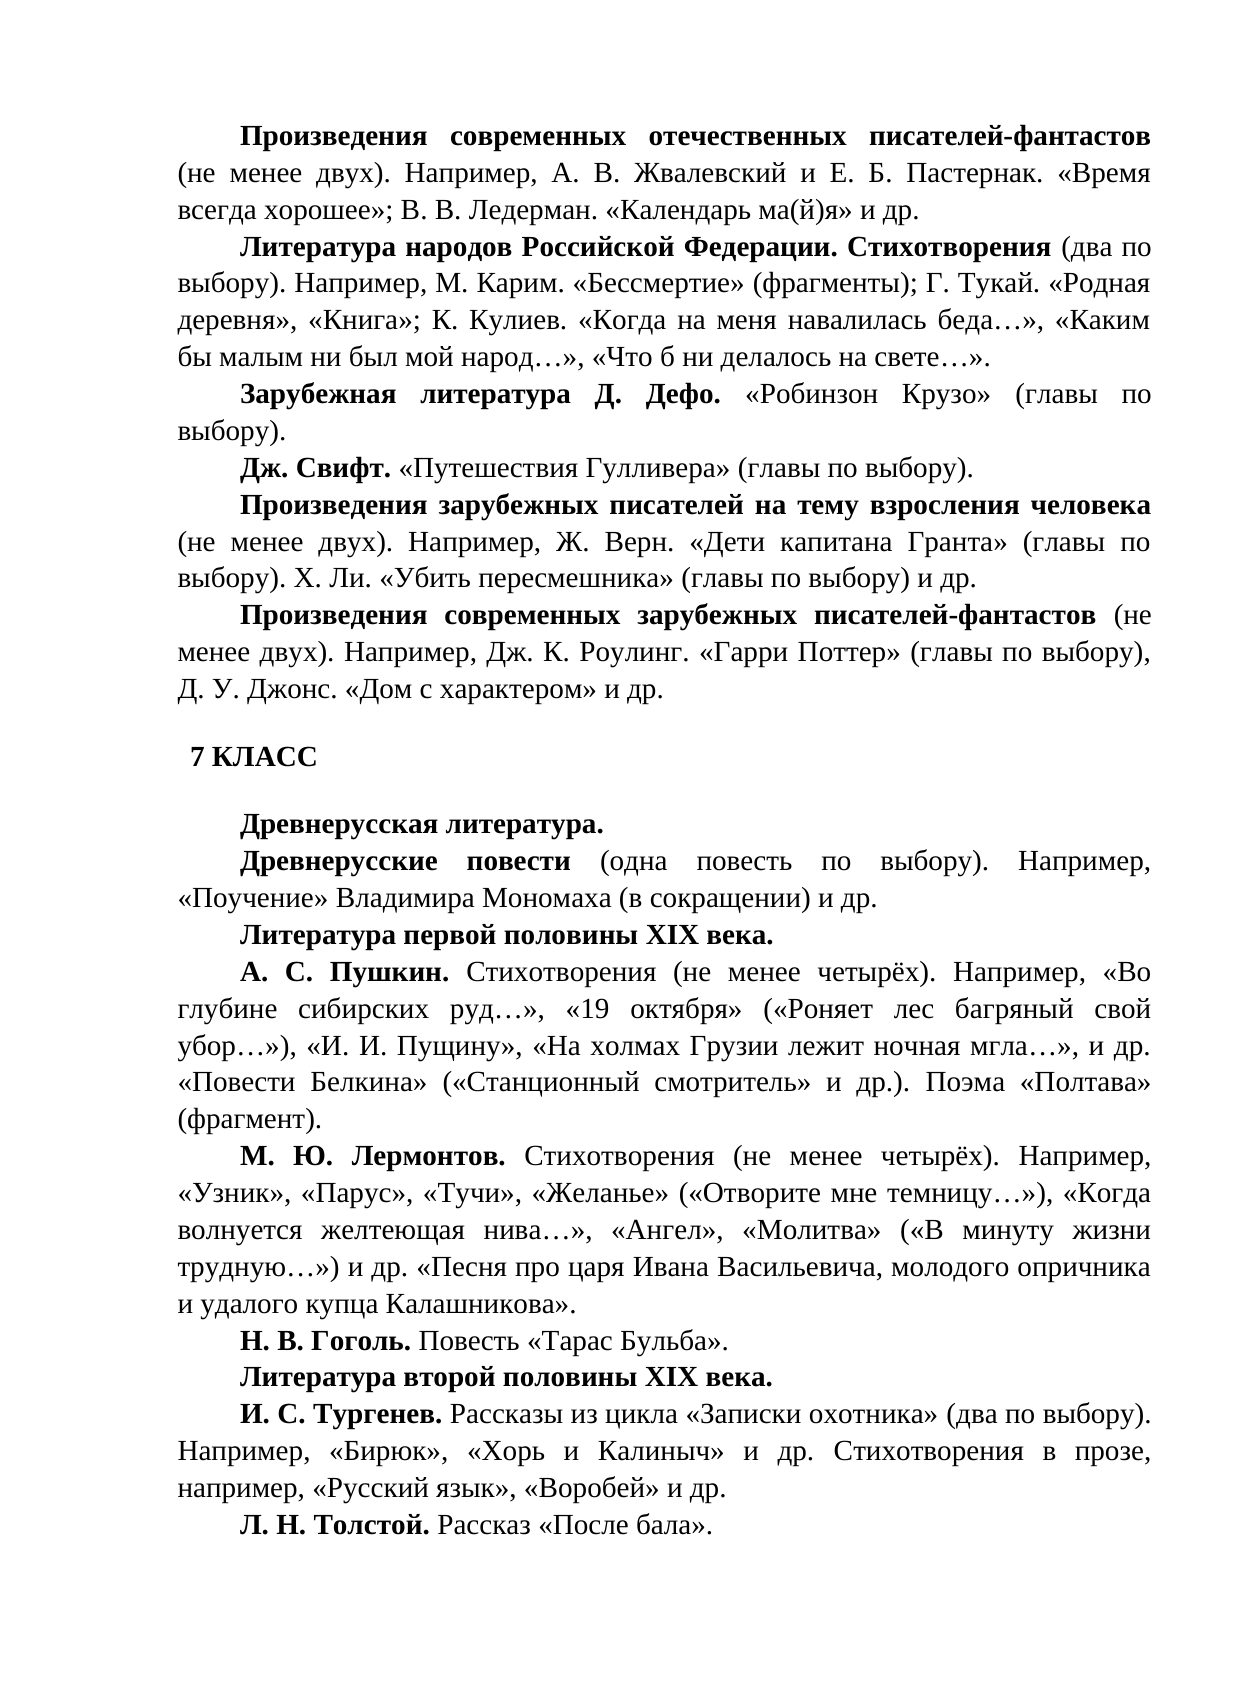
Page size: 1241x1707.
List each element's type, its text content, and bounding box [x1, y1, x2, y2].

text Литература первой половины XIX века. [177, 917, 1152, 951]
text Произведения зарубежных писателей на тему взросления человека ‌(не менее двух). Например, Ж. Верн. «Дети капитана Гранта» (главы по выбору). Х. Ли. «Убить пересмешника» (главы по выбору) и др.‌‌ [177, 487, 1152, 594]
text И. С. Тургенев. Рассказы из цикла «Записки охотника» ‌(два по выбору). Например, «Бирюк», «Хорь и Калиныч» и др.‌‌ Стихотворения в прозе, ‌например, «Русский язык», «Воробей» и др.‌‌ [177, 1396, 1152, 1504]
text Древнерусская литература. [177, 806, 1152, 840]
text Литература второй половины XIX века. [177, 1359, 1152, 1393]
text Зарубежная литература Д. Дефо. «Робинзон Крузо» ‌(главы по выбору).‌‌ [177, 376, 1152, 447]
text А. С. Пушкин. Стихотворения ‌(не менее четырёх). Например, «Во глубине сибирских руд…», «19 октября» («Роняет лес багряный свой убор…»), «И. И. Пущину», «На холмах Грузии лежит ночная мгла…», и др.‌‌ «Повести Белкина» ‌(«Станционный смотритель» и др.).‌‌ Поэма «Полтава»‌ (фрагмент).‌‌ [177, 954, 1152, 1135]
text 7 КЛАСС [190, 739, 1152, 772]
text Древнерусские повести ‌(одна повесть по выбору). Например, «Поучение» Владимира Мономаха (в сокращении) и др.‌‌ [177, 843, 1152, 914]
text Литература народов Российской Федерации. Стихотворения ‌(два по выбору). Например, М. Карим. «Бессмертие» (фрагменты); Г. Тукай. «Родная деревня», «Книга»; К. Кулиев. «Когда на меня навалилась беда…», «Каким бы малым ни был мой народ…», «Что б ни делалось на свете…».‌‌ [177, 229, 1152, 373]
text М. Ю. Лермонтов. Стихотворения ‌(не менее четырёх). Например, «Узник», «Парус», «Тучи», «Желанье» («Отворите мне темницу…»), «Когда волнуется желтеющая нива…», «Ангел», «Молитва» («В минуту жизни трудную…») и др.‌‌ «Песня про царя Ивана Васильевича, молодого опричника и удалого купца Калашникова». [177, 1138, 1152, 1319]
text Л. Н. Толстой. Рассказ «После бала». [177, 1507, 1152, 1541]
text Произведения современных зарубежных писателей-фантастов ‌(не менее двух). Например, Дж. К. Роулинг. «Гарри Поттер» (главы по выбору), Д. У. Джонс. «Дом с характером» и др.‌‌ [177, 597, 1152, 705]
text Произведения современных отечественных писателей-фантастов ‌(не менее двух). Например, А. В. Жвалевский и Е. Б. Пастернак. «Время всегда хорошее»; В. В. Ледерман. «Календарь ма(й)я» и др.‌‌ [177, 118, 1152, 225]
text Н. В. Гоголь. Повесть «Тарас Бульба». [177, 1323, 1152, 1356]
text Дж. Свифт. «Путешествия Гулливера» ‌(главы по выбору).‌‌ [177, 450, 1152, 483]
